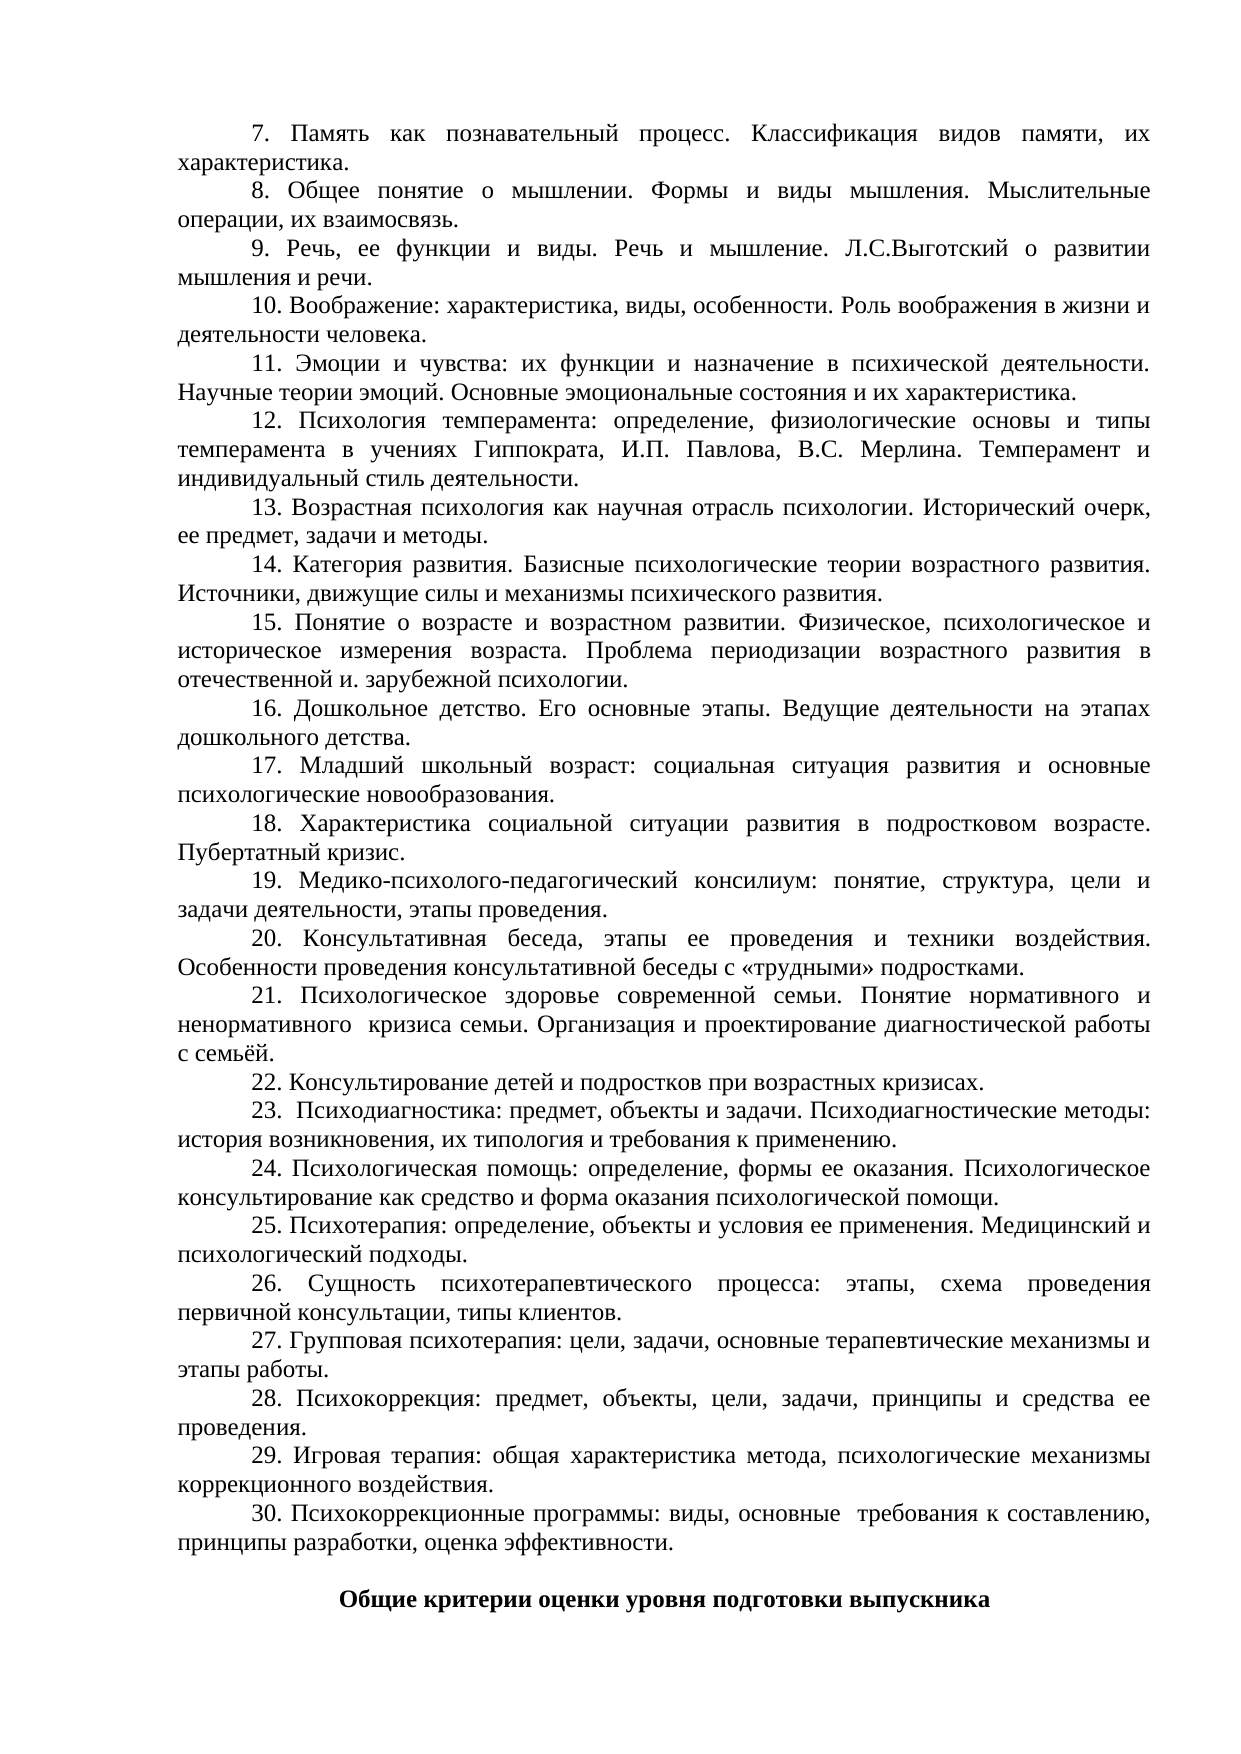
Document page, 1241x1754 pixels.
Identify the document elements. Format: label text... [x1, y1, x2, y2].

text 27. Групповая психотерапия: цели, задачи, основные терапевтические механизмы и этапы работы. [177, 1326, 1152, 1383]
text 15. Понятие о возрасте и возрастном развитии. Физическое, психологическое и историческое измерения возраста. Проблема периодизации возрастного развития в отечественной и. зарубежной психологии. [177, 607, 1152, 693]
text 18. Характеристика социальной ситуации развития в подростковом возрасте. Пубертатный кризис. [177, 808, 1152, 866]
text 16. Дошкольное детство. Его основные этапы. Ведущие деятельности на этапах дошкольного детства. [177, 693, 1152, 751]
text 29. Игровая терапия: общая характеристика метода, психологические механизмы коррекционного воздействия. [177, 1441, 1152, 1498]
text 24. Психологическая помощь: определение, формы ее оказания. Психологическое консультирование как средство и форма оказания психологической помощи. [177, 1153, 1152, 1211]
text 19. Медико-психолого-педагогический консилиум: понятие, структура, цели и задачи деятельности, этапы проведения. [177, 866, 1152, 923]
text 9. Речь, ее функции и виды. Речь и мышление. Л.С.Выготский о развитии мышления и речи. [177, 233, 1152, 291]
text 25. Психотерапия: определение, объекты и условия ее применения. Медицинский и психологический подходы. [177, 1211, 1152, 1268]
text 11. Эмоции и чувства: их функции и назначение в психической деятельности. Научные теории эмоций. Основные эмоциональные состояния и их характеристика. [177, 348, 1152, 406]
text Общие критерии оценки уровня подготовки выпускника [177, 1584, 1152, 1613]
text 28. Психокоррекция: предмет, объекты, цели, задачи, принципы и средства ее проведения. [177, 1383, 1152, 1441]
text 7. Память как познавательный процесс. Классификация видов памяти, их характеристика. [177, 118, 1152, 176]
text 22. Консультирование детей и подростков при возрастных кризисах. [177, 1067, 1152, 1096]
text 20. Консультативная беседа, этапы ее проведения и техники воздействия. Особенности проведения консультативной беседы с «трудными» подростками. [177, 923, 1152, 981]
text 26. Сущность психотерапевтического процесса: этапы, схема проведения первичной консультации, типы клиентов. [177, 1268, 1152, 1326]
text 23. Психодиагностика: предмет, объекты и задачи. Психодиагностические методы: история возникновения, их типология и требования к применению. [177, 1096, 1152, 1153]
text 12. Психология темперамента: определение, физиологические основы и типы темперамента в учениях Гиппократа, И.П. Павлова, В.С. Мерлина. Темперамент и индивидуальный стиль деятельности. [177, 406, 1152, 492]
text 13. Возрастная психология как научная отрасль психологии. Исторический очерк, ее предмет, задачи и методы. [177, 492, 1152, 549]
text 30. Психокоррекционные программы: виды, основные требования к составлению, принципы разработки, оценка эффективности. [177, 1498, 1152, 1556]
text 10. Воображение: характеристика, виды, особенности. Роль воображения в жизни и деятельности человека. [177, 291, 1152, 348]
text 14. Категория развития. Базисные психологические теории возрастного развития. Источники, движущие силы и механизмы психического развития. [177, 549, 1152, 607]
text 8. Общее понятие о мышлении. Формы и виды мышления. Мыслительные операции, их взаимосвязь. [177, 176, 1152, 233]
text 17. Младший школьный возраст: социальная ситуация развития и основные психологические новообразования. [177, 751, 1152, 808]
text 21. Психологическое здоровье современной семьи. Понятие нормативного и ненормативного кризиса семьи. Организация и проектирование диагностической работы с семьёй. [177, 981, 1152, 1067]
